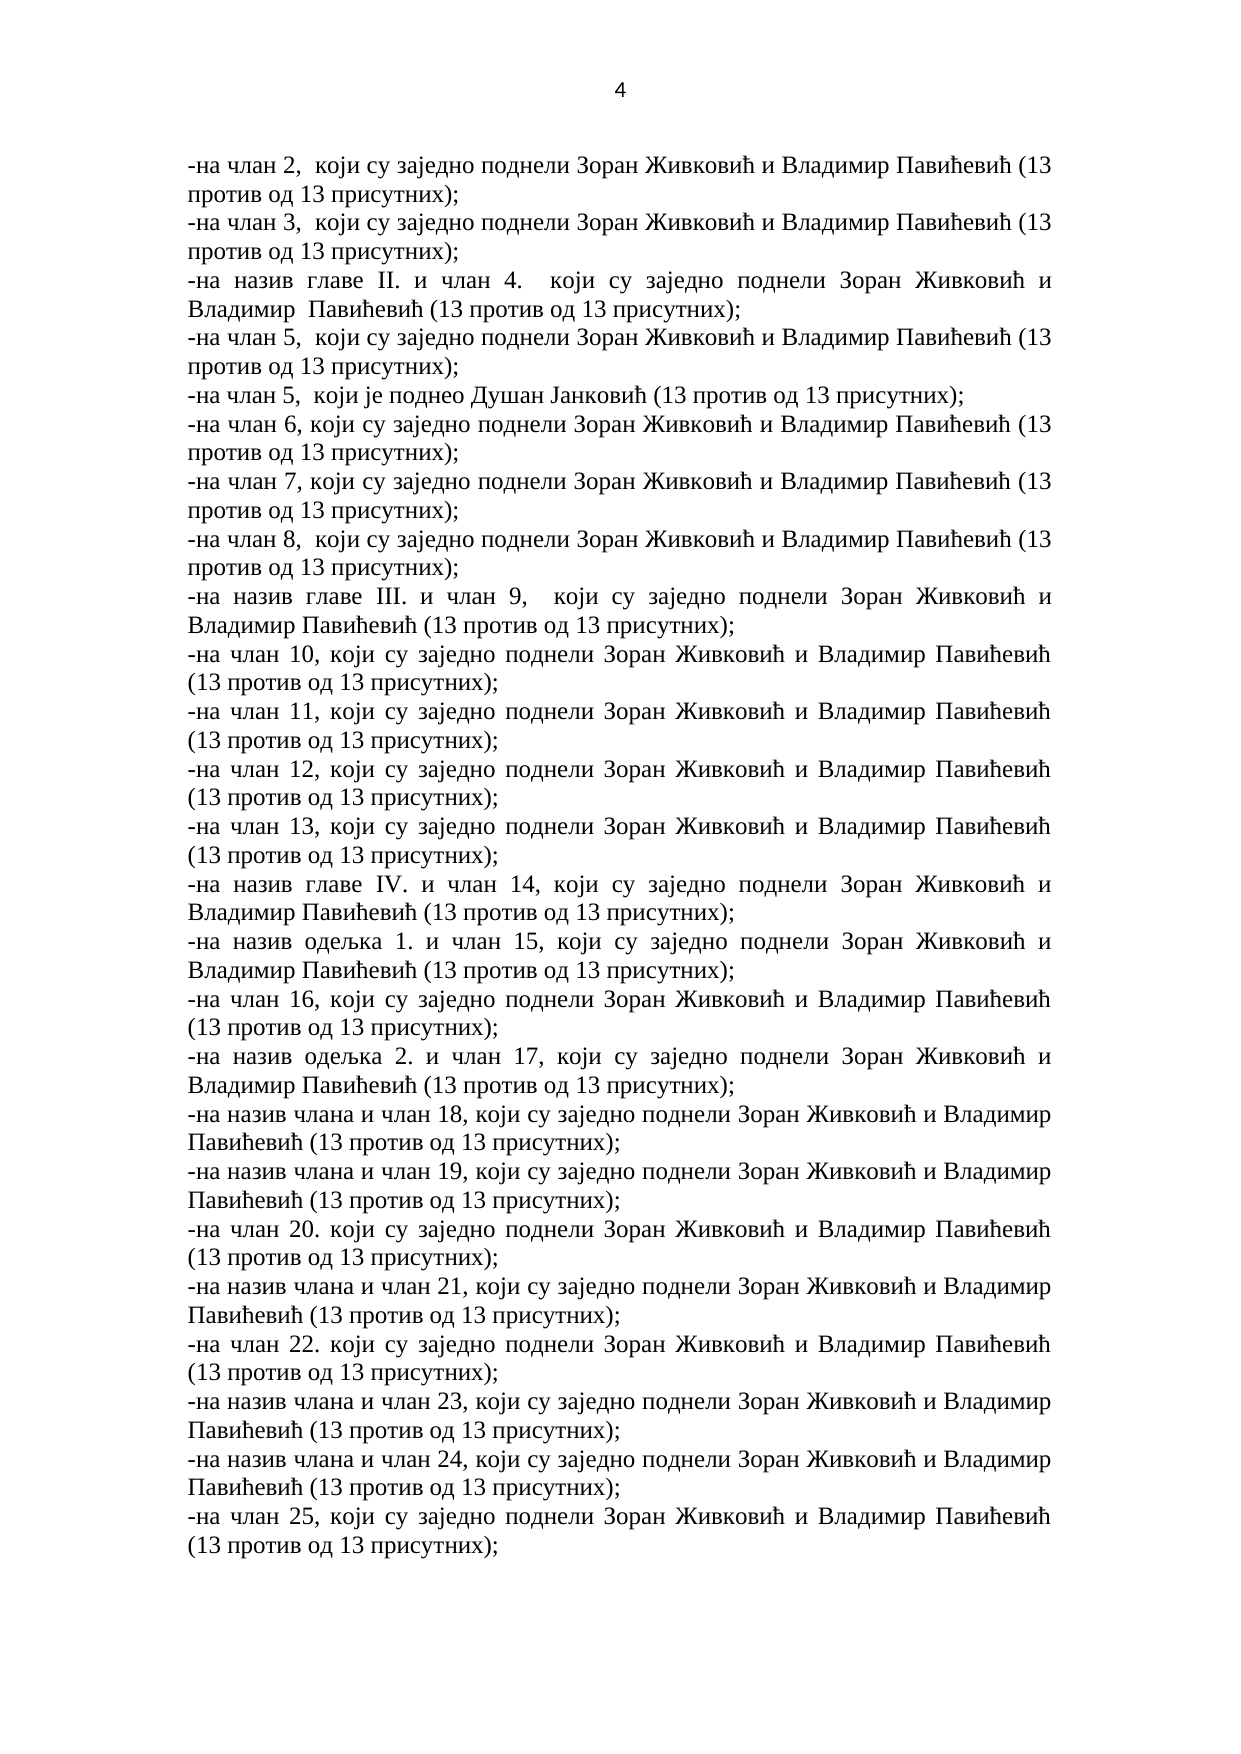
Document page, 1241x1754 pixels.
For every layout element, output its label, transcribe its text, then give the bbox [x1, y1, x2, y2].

text -на назив члана и члан 19, који су заједно поднели Зоран Живковић и Владимир Павићевић (13 против од 13 присутних); [187, 1156, 1053, 1214]
text -на назив главе IV. и члан 14, који су заједно поднели Зоран Живковић и Владимир Павићевић (13 против од 13 присутних); [187, 869, 1053, 926]
text -на члан 5, који су заједно поднели Зоран Живковић и Владимир Павићевић (13 против од 13 присутних); [187, 322, 1053, 380]
text -на назив члана и члан 23, који су заједно поднели Зоран Живковић и Владимир Павићевић (13 против од 13 присутних); [187, 1386, 1053, 1444]
text -на члан 25, који су заједно поднели Зоран Живковић и Владимир Павићевић (13 против од 13 присутних); [187, 1501, 1053, 1559]
text -на члан 7, који су заједно поднели Зоран Живковић и Владимир Павићевић (13 против од 13 присутних); [187, 466, 1053, 524]
text -на члан 6, који су заједно поднели Зоран Живковић и Владимир Павићевић (13 против од 13 присутних); [187, 409, 1053, 466]
text -на члан 20. који су заједно поднели Зоран Живковић и Владимир Павићевић (13 против од 13 присутних); [187, 1214, 1053, 1271]
text -на назив главе III. и члан 9, који су заједно поднели Зоран Живковић и Владимир Павићевић (13 против од 13 присутних); [187, 581, 1053, 639]
text -на члан 10, који су заједно поднели Зоран Живковић и Владимир Павићевић (13 против од 13 присутних); [187, 639, 1053, 696]
text -на члан 22. који су заједно поднели Зоран Живковић и Владимир Павићевић (13 против од 13 присутних); [187, 1329, 1053, 1386]
text -на члан 16, који су заједно поднели Зоран Живковић и Владимир Павићевић (13 против од 13 присутних); [187, 984, 1053, 1041]
text -на назив одељка 2. и члан 17, који су заједно поднели Зоран Живковић и Владимир Павићевић (13 против од 13 присутних); [187, 1041, 1053, 1099]
text -на назив одељка 1. и члан 15, који су заједно поднели Зоран Живковић и Владимир Павићевић (13 против од 13 присутних); [187, 926, 1053, 984]
text -на члан 11, који су заједно поднели Зоран Живковић и Владимир Павићевић (13 против од 13 присутних); [187, 696, 1053, 754]
text -на члан 2, који су заједно поднели Зоран Живковић и Владимир Павићевић (13 против од 13 присутних); [187, 150, 1053, 207]
text -на члан 5, који је поднео Душан Јанковић (13 против од 13 присутних); [187, 380, 1053, 409]
text -на члан 12, који су заједно поднели Зоран Живковић и Владимир Павићевић (13 против од 13 присутних); [187, 754, 1053, 811]
text -на назив члана и члан 24, који су заједно поднели Зоран Живковић и Владимир Павићевић (13 против од 13 присутних); [187, 1444, 1053, 1501]
text -на назив члана и члан 21, који су заједно поднели Зоран Живковић и Владимир Павићевић (13 против од 13 присутних); [187, 1271, 1053, 1329]
text -на члан 8, који су заједно поднели Зоран Живковић и Владимир Павићевић (13 против од 13 присутних); [187, 524, 1053, 581]
text -на члан 13, који су заједно поднели Зоран Живковић и Владимир Павићевић (13 против од 13 присутних); [187, 811, 1053, 869]
text -на назив главе II. и члан 4. који су заједно поднели Зоран Живковић и Владимир Павићевић (13 против од 13 присутних); [187, 265, 1053, 322]
text -на назив члана и члан 18, који су заједно поднели Зоран Живковић и Владимир Павићевић (13 против од 13 присутних); [187, 1099, 1053, 1156]
text -на члан 3, који су заједно поднели Зоран Живковић и Владимир Павићевић (13 против од 13 присутних); [187, 207, 1053, 265]
